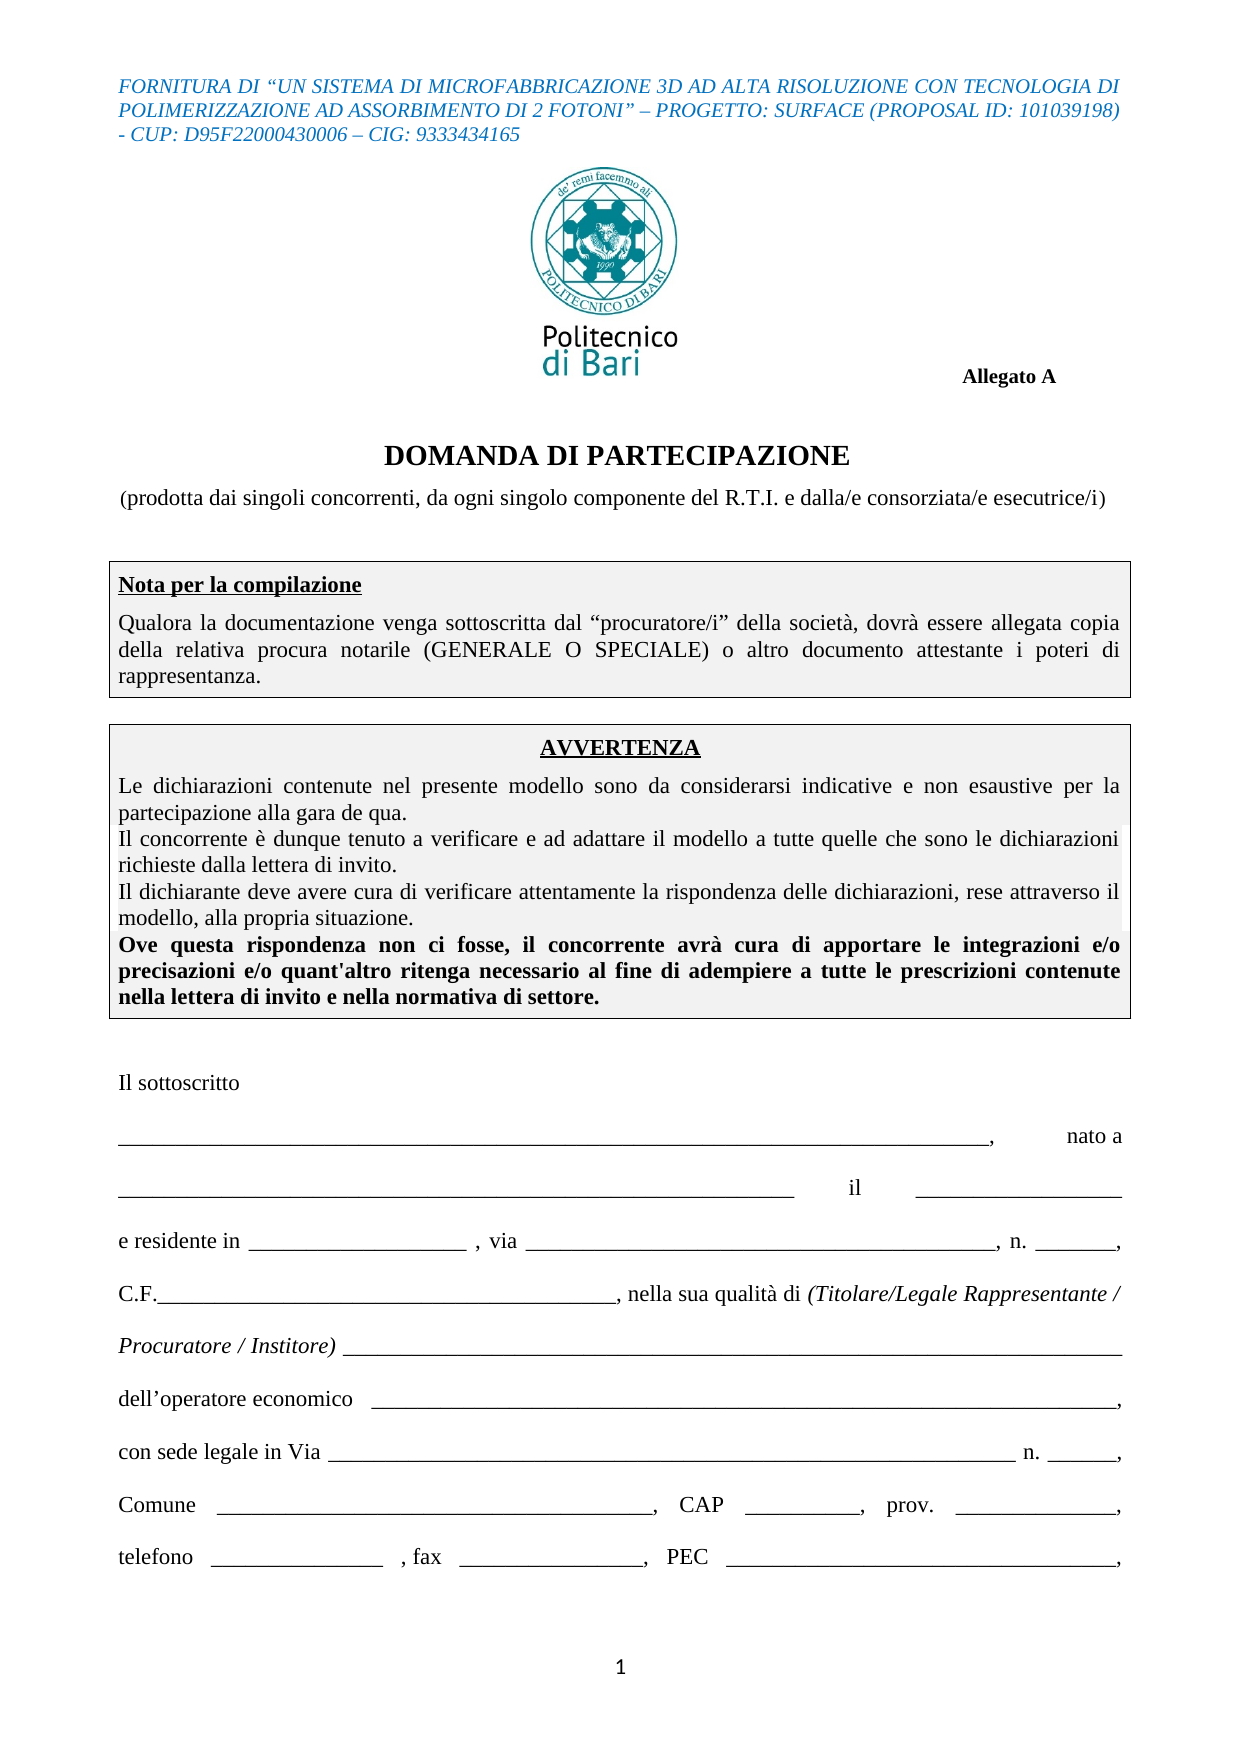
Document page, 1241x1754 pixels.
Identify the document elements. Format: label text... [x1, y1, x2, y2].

text Allegato A [118, 168, 1122, 388]
text Nota per la compilazione [110, 562, 1130, 597]
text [118, 1069, 1122, 1570]
text AVVERTENZA [110, 725, 1130, 760]
text Il concorrente è dunque tenuto a verificare e ad adattare il modello a tutte quelle che sono le dichiarazioni richieste dalla lettera di invito. [118, 825, 1122, 878]
picture [530, 167, 679, 384]
text Ove questa rispondenza non ci fosse, il concorrente avrà cura di apportare le integrazioni e/o precisazioni e/o quant'altro ritenga necessario al fine di adempiere a tutte le prescrizioni contenute nella lettera di invito e nella normativa di settore. [110, 921, 1130, 1018]
text DOMANDA DI PARTECIPAZIONE [118, 438, 1122, 471]
text Il dichiarante deve avere cura di verificare attentamente la rispondenza delle dichiarazioni, rese attraverso il modello, alla propria situazione. [118, 878, 1122, 921]
text (prodotta dai singoli concorrenti, da ogni singolo componente del R.T.I. e dalla/e consorziata/e esecutrice/i) [103, 484, 1122, 510]
text Qualora la documentazione venga sottoscritta dal “procuratore/i” della società, dovrà essere allegata copia della relativa procura notarile (GENERALE O SPECIALE) o altro documento attestante i poteri di rappresentanza. [110, 600, 1130, 697]
text Le dichiarazioni contenute nel presente modello sono da considerarsi indicative e non esaustive per la partecipazione alla gara de qua. [110, 763, 1130, 825]
